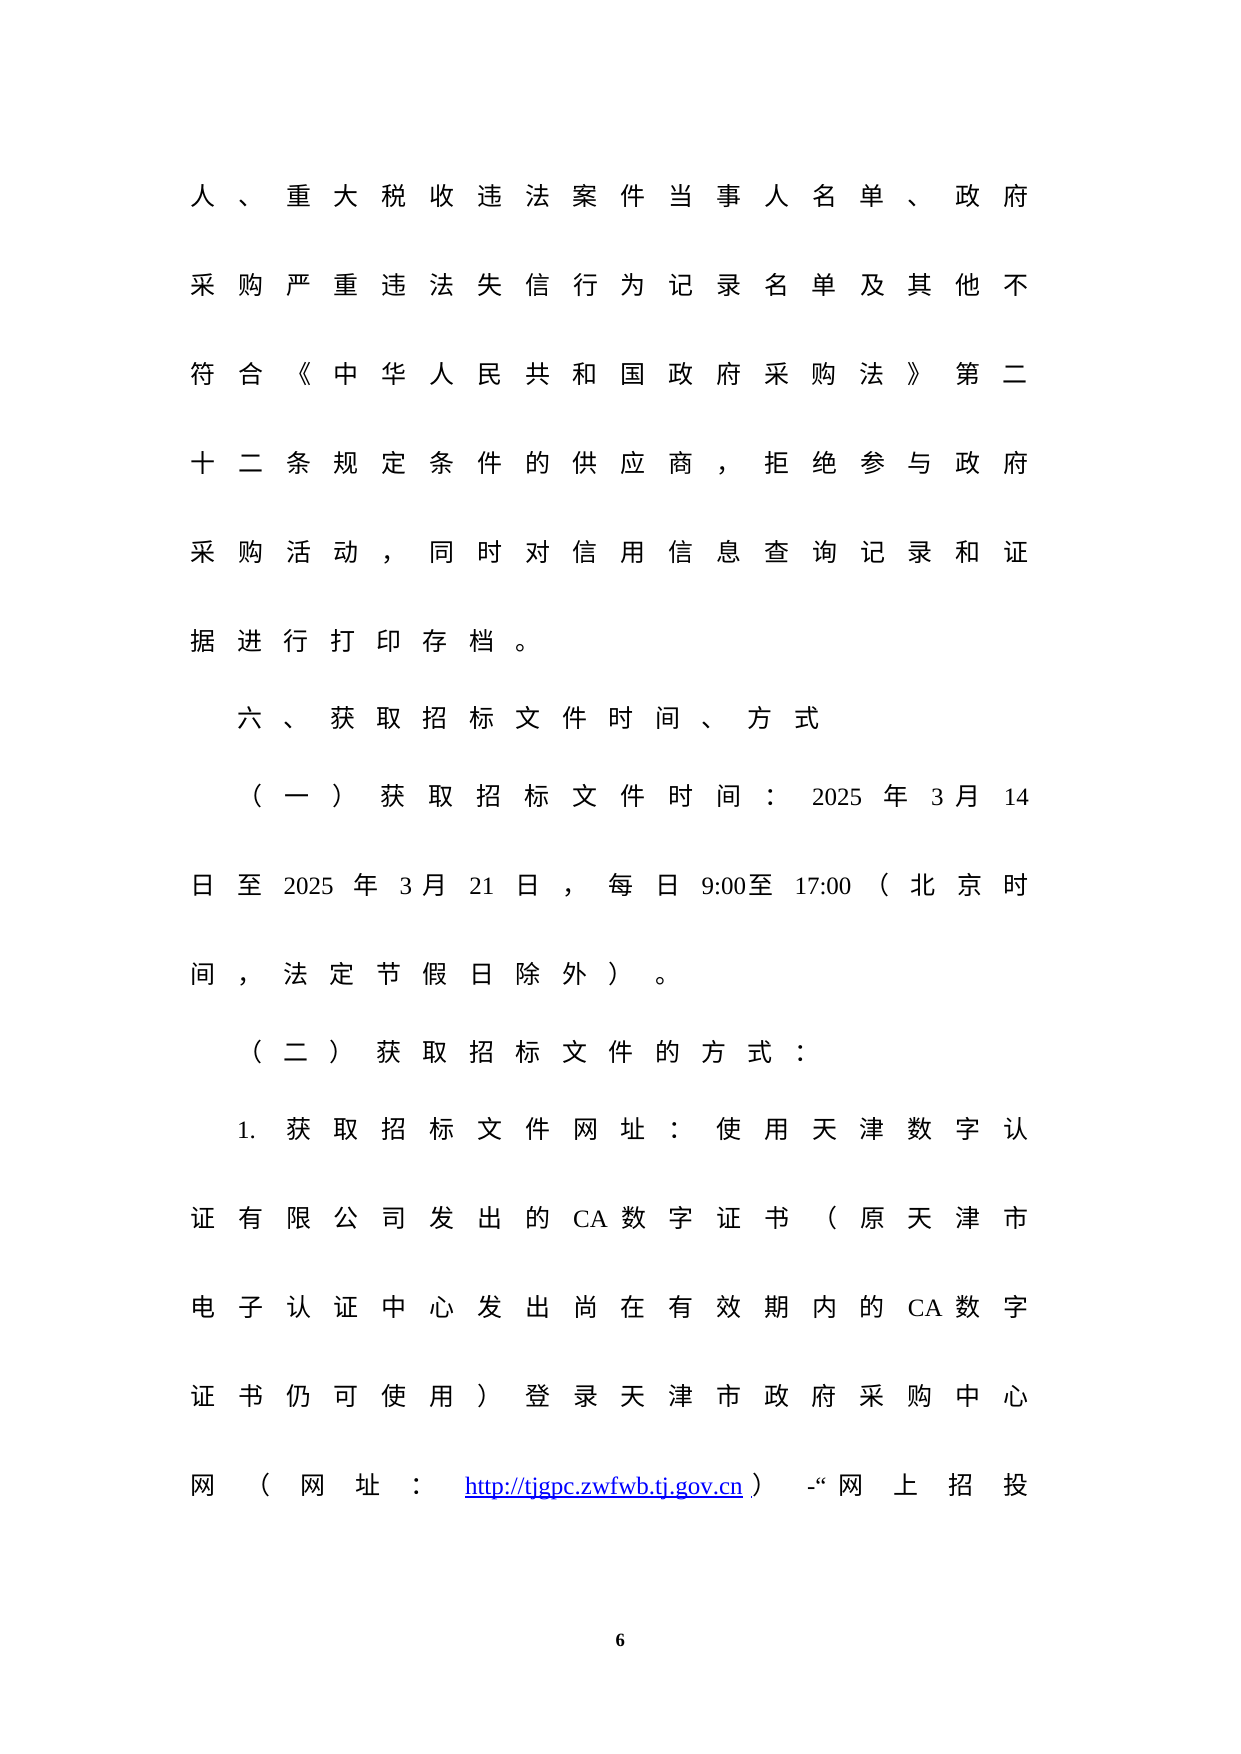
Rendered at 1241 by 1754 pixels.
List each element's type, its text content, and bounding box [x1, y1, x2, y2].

text （一）获取招标文件时间：2025年3月14日至2025年3月21日，每日9:00至17:00（北京时间，法定节假日除外）。 [190, 765, 1050, 1002]
text 六、获取招标文件时间、方式 [190, 687, 1050, 747]
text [190, 1098, 1050, 1513]
text （二）获取招标文件的方式： [190, 1020, 1050, 1080]
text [190, 164, 1050, 669]
